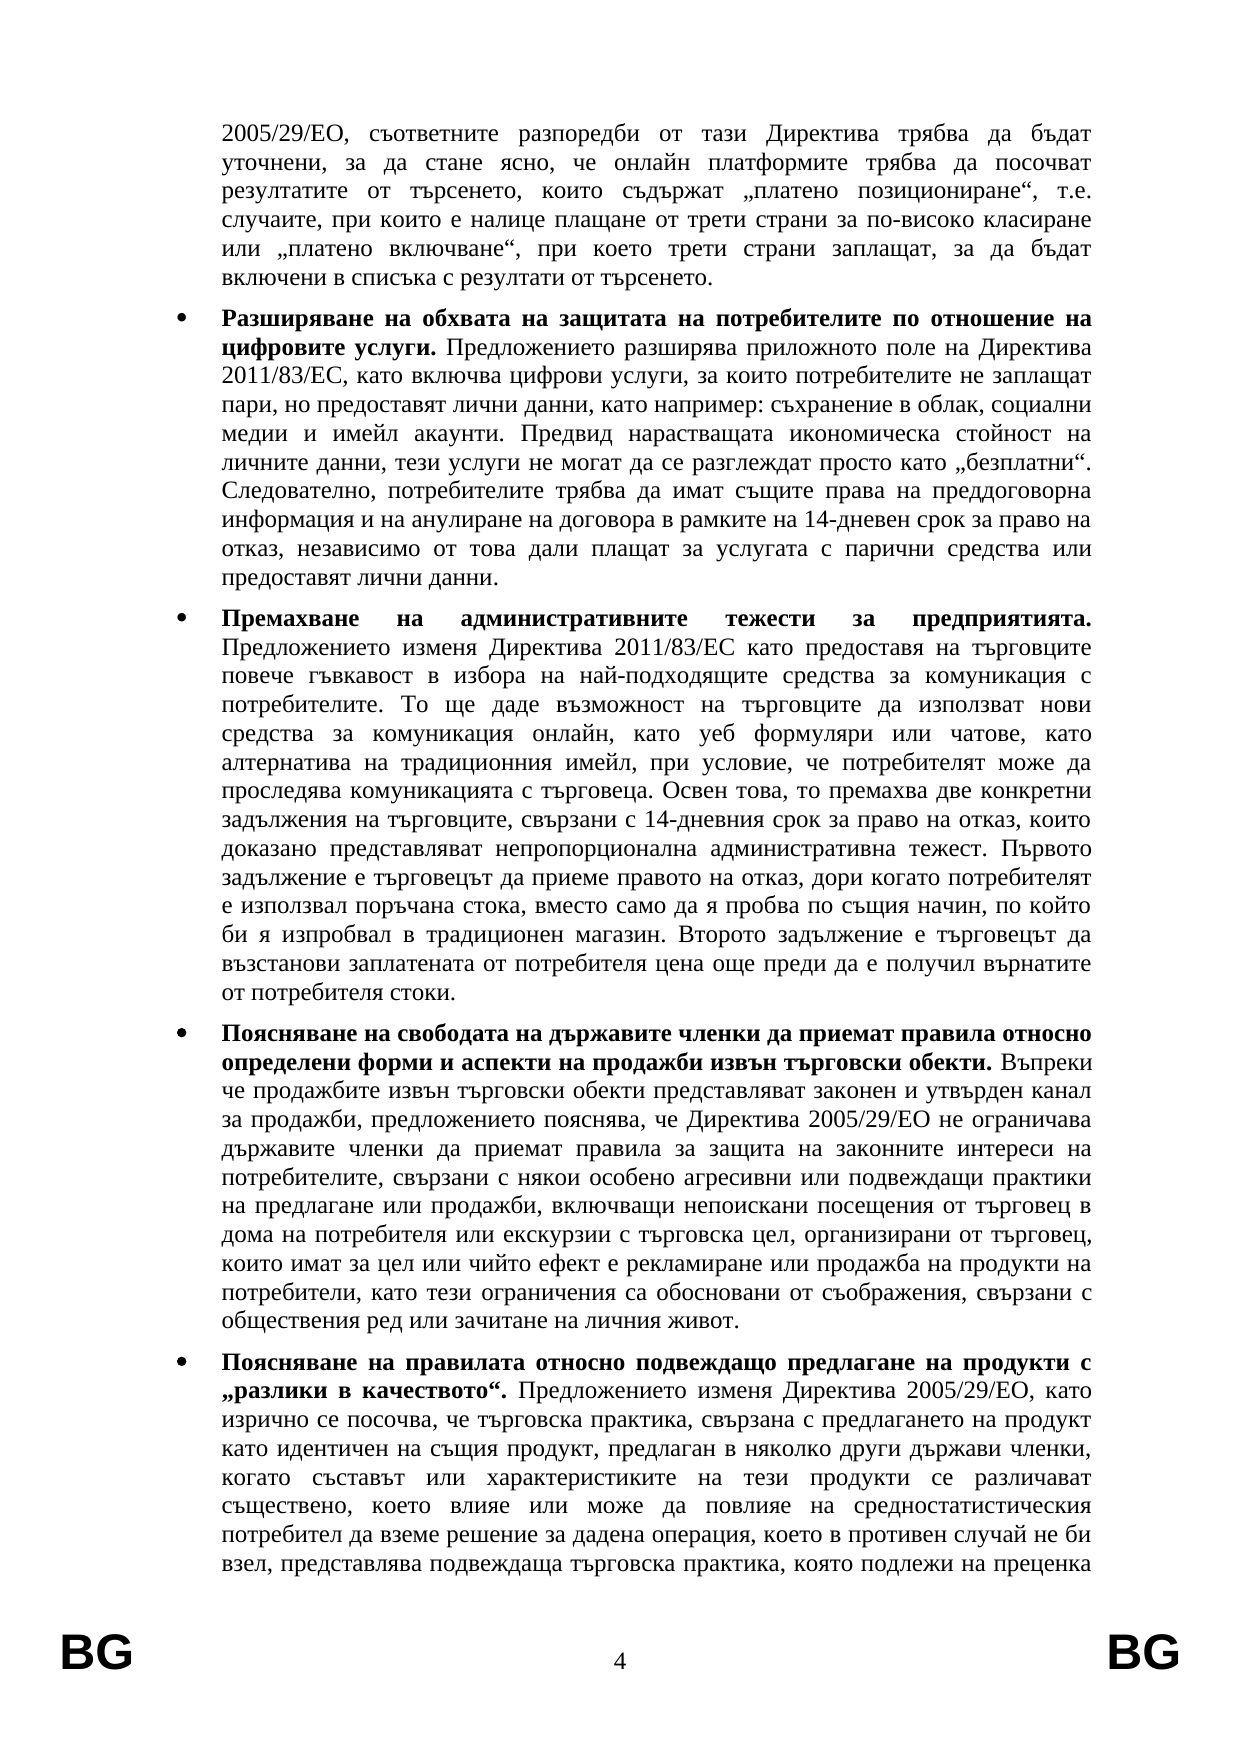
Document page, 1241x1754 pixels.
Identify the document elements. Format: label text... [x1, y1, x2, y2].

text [177, 1347, 1093, 1577]
text Разширяване на обхвата на защитата на потребителите по отношение на цифровите услуги. Предложението разширява приложното поле на Директива 2011/83/ЕС, като включва цифрови услуги, за които потребителите не заплащат пари, но предоставят лични данни, като например: съхранение в облак, социални медии и имейл акаунти. Предвид нарастващата икономическа стойност на личните данни, тези услуги не могат да се разглеждат просто като „безплатни“. Следователно, потребителите трябва да имат същите права на преддоговорна информация и на анулиране на договора в рамките на 14-дневен срок за право на отказ, независимо от това дали плащат за услугата с парични средства или предоставят лични данни. [177, 303, 1093, 591]
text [177, 118, 1093, 291]
text Премахване на административните тежести за предприятията. Предложението изменя Директива 2011/83/ЕС като предоставя на търговците повече гъвкавост в избора на най-подходящите средства за комуникация с потребителите. То ще даде възможност на търговците да използват нови средства за комуникация онлайн, като уеб формуляри или чатове, като алтернатива на традиционния имейл, при условие, че потребителят може да проследява комуникацията с търговеца. Освен това, то премахва две конкретни задължения на търговците, свързани с 14-дневния срок за право на отказ, които доказано представляват непропорционална административна тежест. Първото задължение е търговецът да приеме правото на отказ, дори когато потребителят е използвал поръчана стока, вместо само да я пробва по същия начин, по който би я изпробвал в традиционен магазин. Второто задължение е търговецът да възстанови заплатената от потребителя цена още преди да е получил върнатите от потребителя стоки. [177, 603, 1093, 1006]
text Поясняване на свободата на държавите членки да приемат правила относно определени форми и аспекти на продажби извън търговски обекти. Въпреки че продажбите извън търговски обекти представляват законен и утвърден канал за продажби, предложението пояснява, че Директива 2005/29/ЕО не ограничава държавите членки да приемат правила за защита на законните интереси на потребителите, свързани с някои особено агресивни или подвеждащи практики на предлагане или продажби, включващи непоискани посещения от търговец в дома на потребителя или екскурзии с търговска цел, организирани от търговец, които имат за цел или чийто ефект е рекламиране или продажба на продукти на потребители, като тези ограничения са обосновани от съображения, свързани с обществения ред или зачитане на личния живот. [177, 1018, 1093, 1334]
